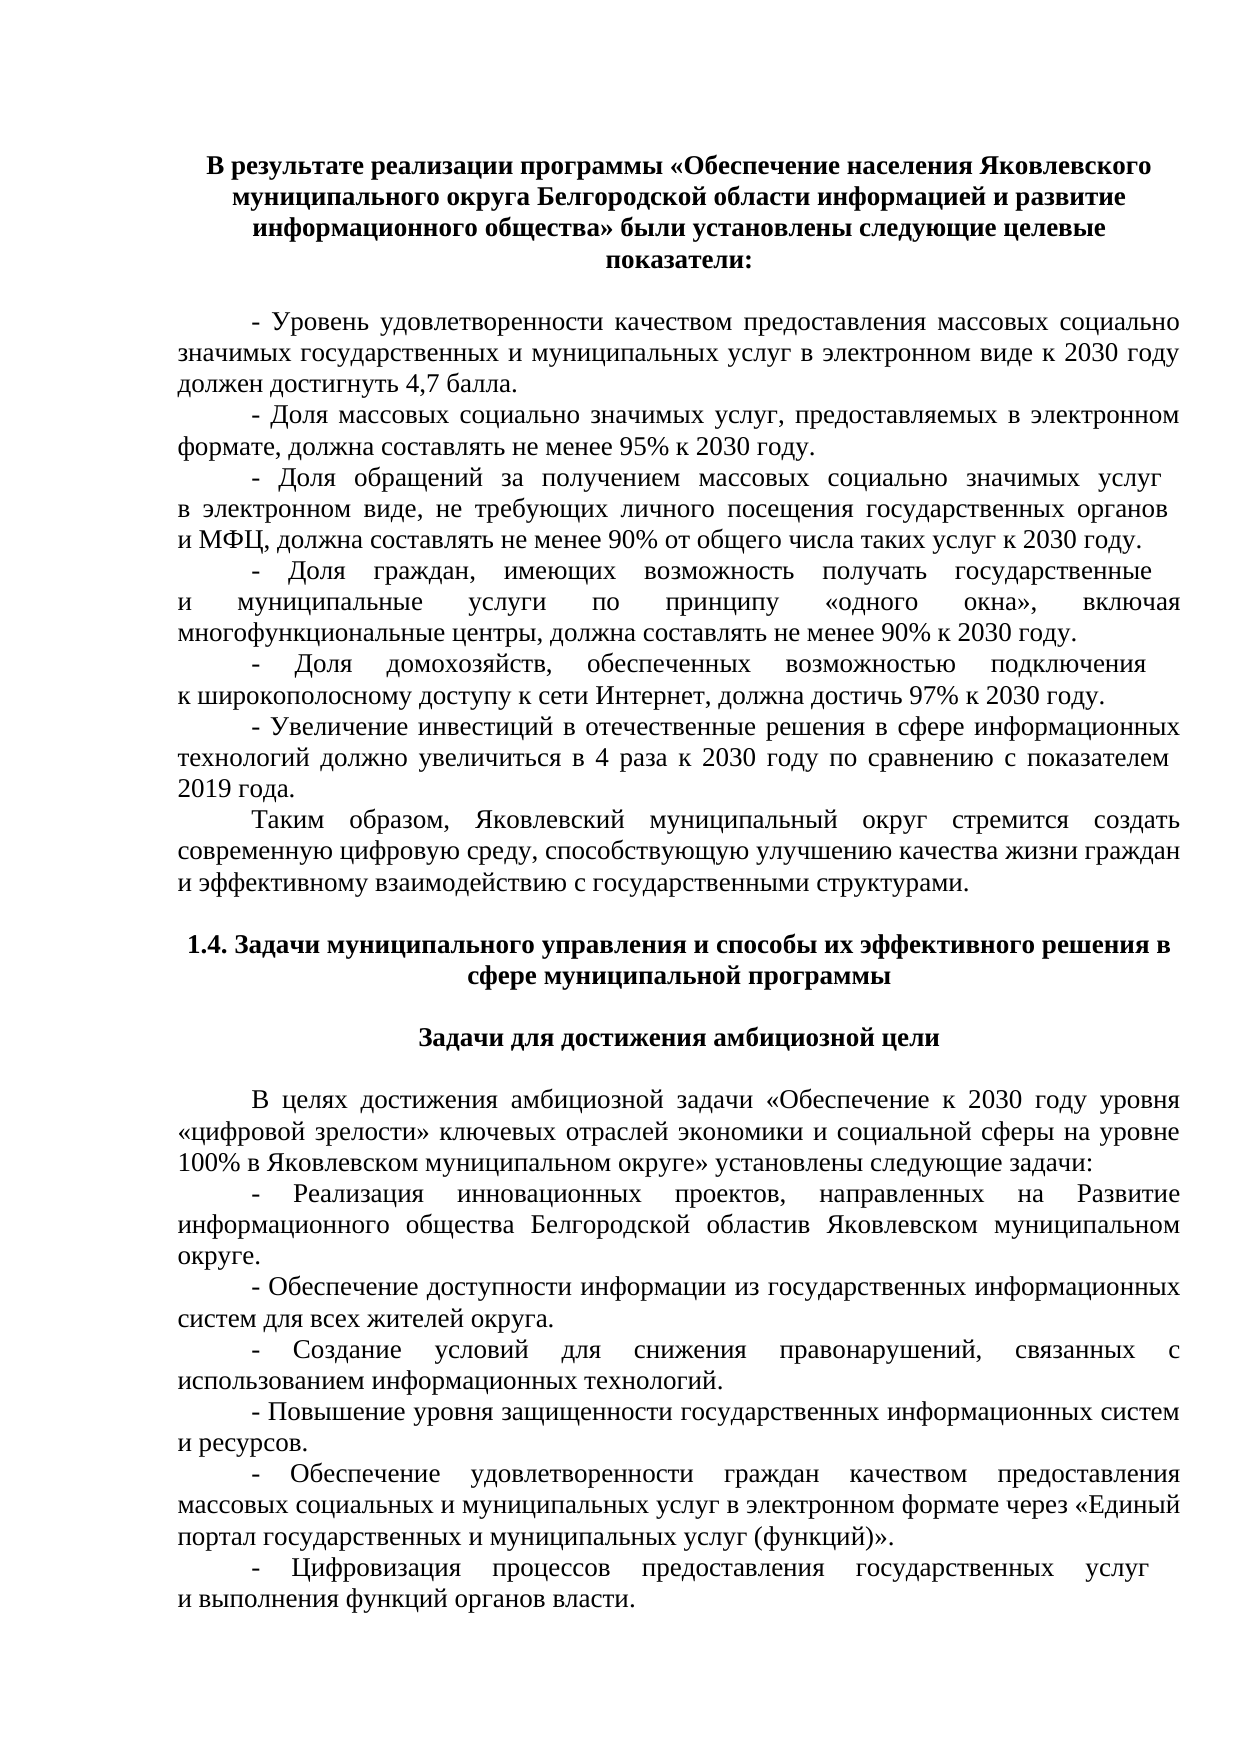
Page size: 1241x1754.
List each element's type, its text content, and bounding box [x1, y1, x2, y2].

text - Доля массовых социально значимых услуг, предоставляемых в электронном формате, должна составлять не менее 95% к 2030 году. [177, 398, 1181, 461]
text - Повышение уровня защищенности государственных информационных систем и ресурсов. [177, 1395, 1181, 1457]
text - Доля граждан, имеющих возможность получать государственные и муниципальные услуги по принципу «одного окна», включая многофункциональные центры, должна составлять не менее 90% к 2030 году. [177, 554, 1181, 648]
text - Реализация инновационных проектов, направленных на Развитие информационного общества Белгородской областив Яковлевском муниципальном округе. [177, 1177, 1181, 1271]
text - Доля обращений за получением массовых социально значимых услуг в электронном виде, не требующих личного посещения государственных органов и МФЦ, должна составлять не менее 90% от общего числа таких услуг к 2030 году. [177, 461, 1181, 554]
text - Цифровизация процессов предоставления государственных услуг и выполнения функций органов власти. [177, 1551, 1181, 1613]
text - Доля домохозяйств, обеспеченных возможностью подключения к широкополосному доступу к сети Интернет, должна достичь 97% к 2030 году. [177, 648, 1181, 710]
text - Уровень удовлетворенности качеством предоставления массовых социально значимых государственных и муниципальных услуг в электронном виде к 2030 году должен достигнуть 4,7 балла. [177, 305, 1181, 398]
text - Обеспечение доступности информации из государственных информационных систем для всех жителей округа. [177, 1271, 1181, 1333]
text - Обеспечение удовлетворенности граждан качеством предоставления массовых социальных и муниципальных услуг в электронном формате через «Единый портал государственных и муниципальных услуг (функций)». [177, 1457, 1181, 1551]
text 1.4. Задачи муниципального управления и способы их эффективного решения в сфере муниципальной программы [177, 928, 1181, 990]
text Таким образом, Яковлевский муниципальный округ стремится создать современную цифровую среду, способствующую улучшению качества жизни граждан и эффективному взаимодействию с государственными структурами. [177, 803, 1181, 897]
text В целях достижения амбициозной задачи «Обеспечение к 2030 году уровня «цифровой зрелости» ключевых отраслей экономики и социальной сферы на уровне 100% в Яковлевском муниципальном округе» установлены следующие задачи: [177, 1084, 1181, 1177]
text - Увеличение инвестиций в отечественные решения в сфере информационных технологий должно увеличиться в 4 раза к 2030 году по сравнению с показателем 2019 года. [177, 710, 1181, 803]
text В результате реализации программы «Обеспечение населения Яковлевского муниципального округа Белгородской области информацией и развитие информационного общества» были установлены следующие целевые показатели: [177, 149, 1181, 274]
text Задачи для достижения амбициозной цели [177, 1021, 1181, 1052]
text - Создание условий для снижения правонарушений, связанных с использованием информационных технологий. [177, 1333, 1181, 1395]
